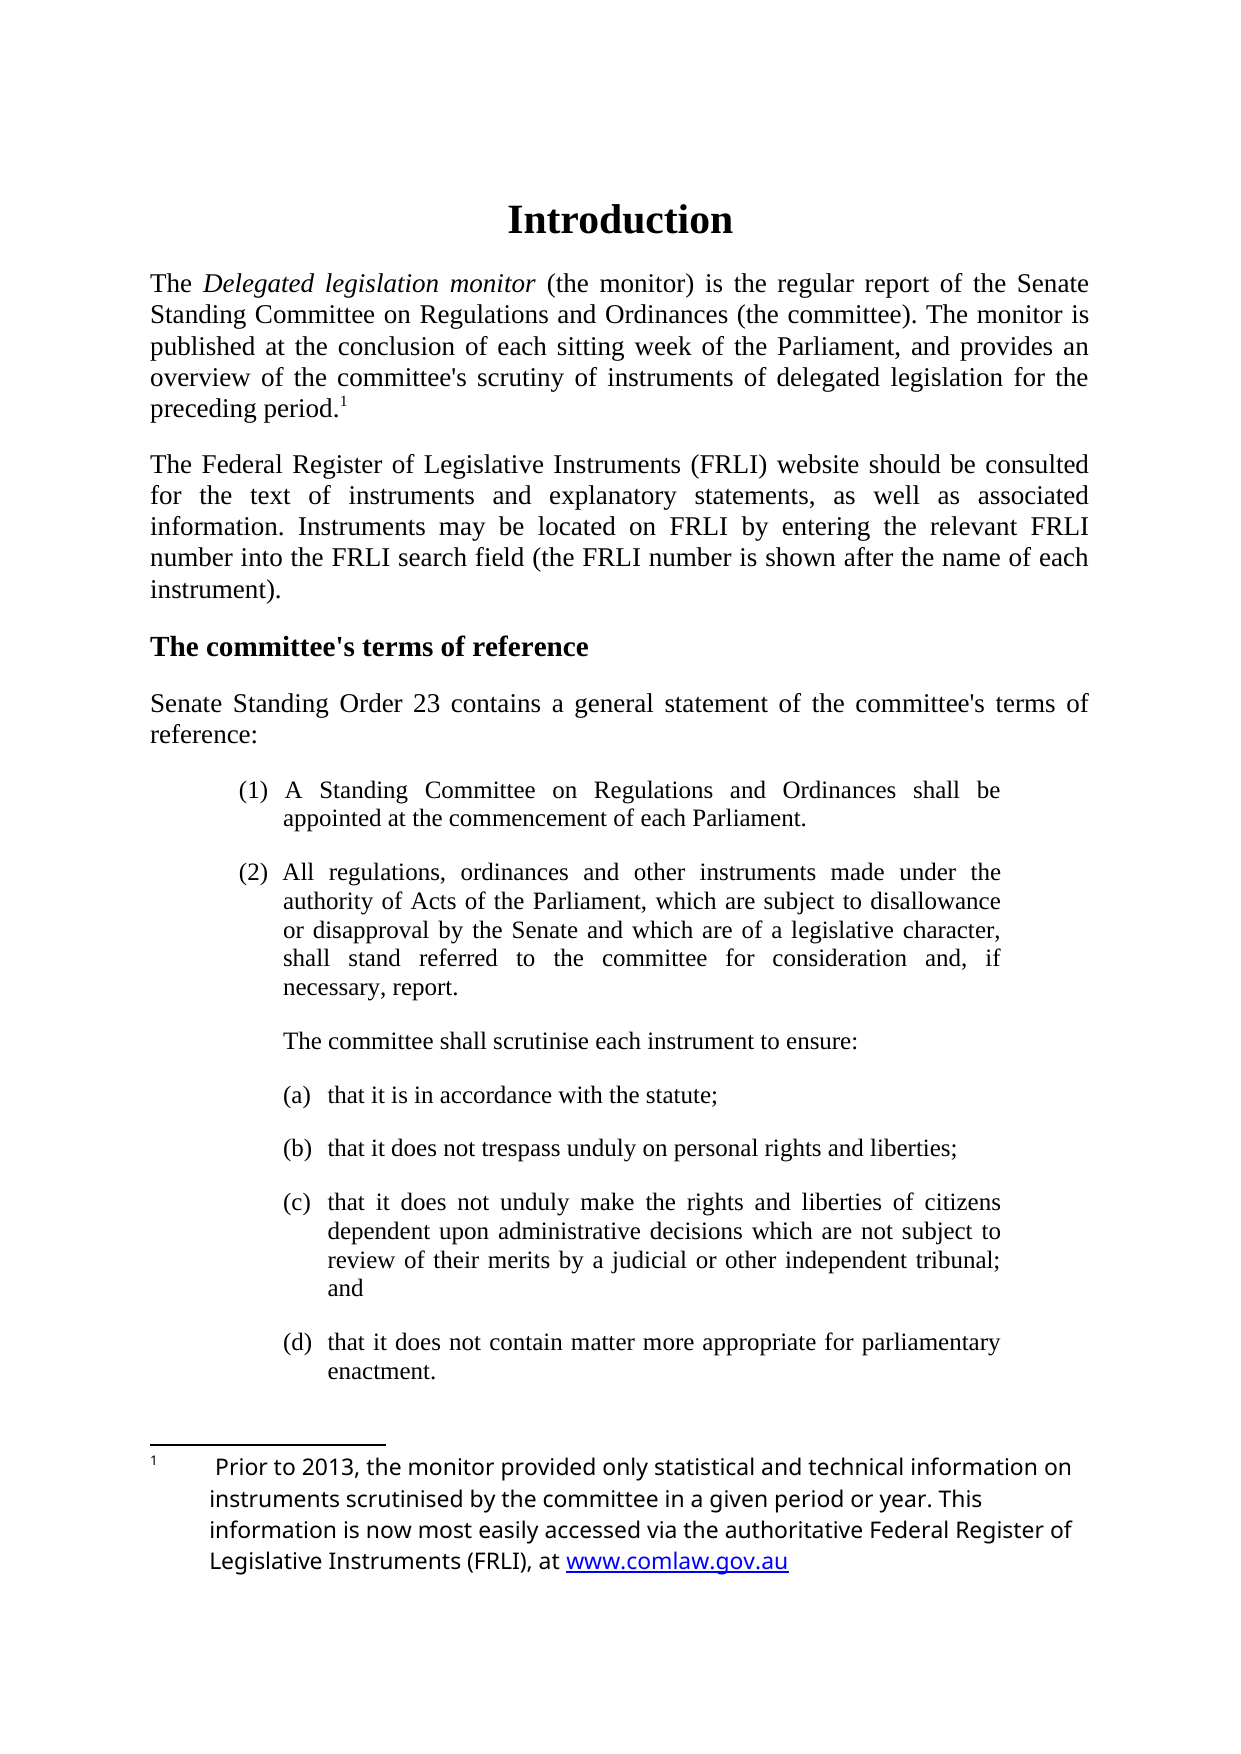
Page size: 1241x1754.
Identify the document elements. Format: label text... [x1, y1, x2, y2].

list Senate Standing Order 23 contains a general statement of the committee's terms of reference: [150, 687, 1090, 750]
text (b) that it does not trespass unduly on personal rights and liberties; [283, 1133, 1002, 1162]
text (a) that it is in accordance with the statute; [283, 1080, 1002, 1108]
text (1) A Standing Committee on Regulations and Ordinances shall be appointed at the commencement of each Parliament. [239, 775, 1002, 832]
text (c) that it does not unduly make the rights and liberties of citizens dependent upon administrative decisions which are not subject to review of their merits by a judicial or other independent tribunal; and [283, 1187, 1002, 1302]
text (2) All regulations, ordinances and other instruments made under the authority of Acts of the Parliament, which are subject to disallowance or disapproval by the Senate and which are of a legislative character, shall stand referred to the committee for consideration and, if necessary, report. [239, 857, 1002, 1001]
text The committee shall scrutinise each instrument to ensure: [283, 1026, 1002, 1055]
subtitle The committee's terms of reference [150, 629, 1090, 662]
subtitle Introduction [150, 194, 1090, 242]
list The Federal Register of Legislative Instruments (FRLI) website should be consulted for the text of instruments and explanatory statements, as well as associated information. Instruments may be located on FRLI by entering the relevant FRLI number into the FRLI search field (the FRLI number is shown after the name of each instrument). [150, 448, 1090, 604]
text (d) that it does not contain matter more appropriate for parliamentary enactment. [283, 1327, 1002, 1385]
list The Delegated legislation monitor (the monitor) is the regular report of the Senate Standing Committee on Regulations and Ordinances (the committee). The monitor is published at the conclusion of each sitting week of the Parliament, and provides an overview of the committee's scrutiny of instruments of delegated legislation for the preceding period. [150, 267, 1090, 423]
